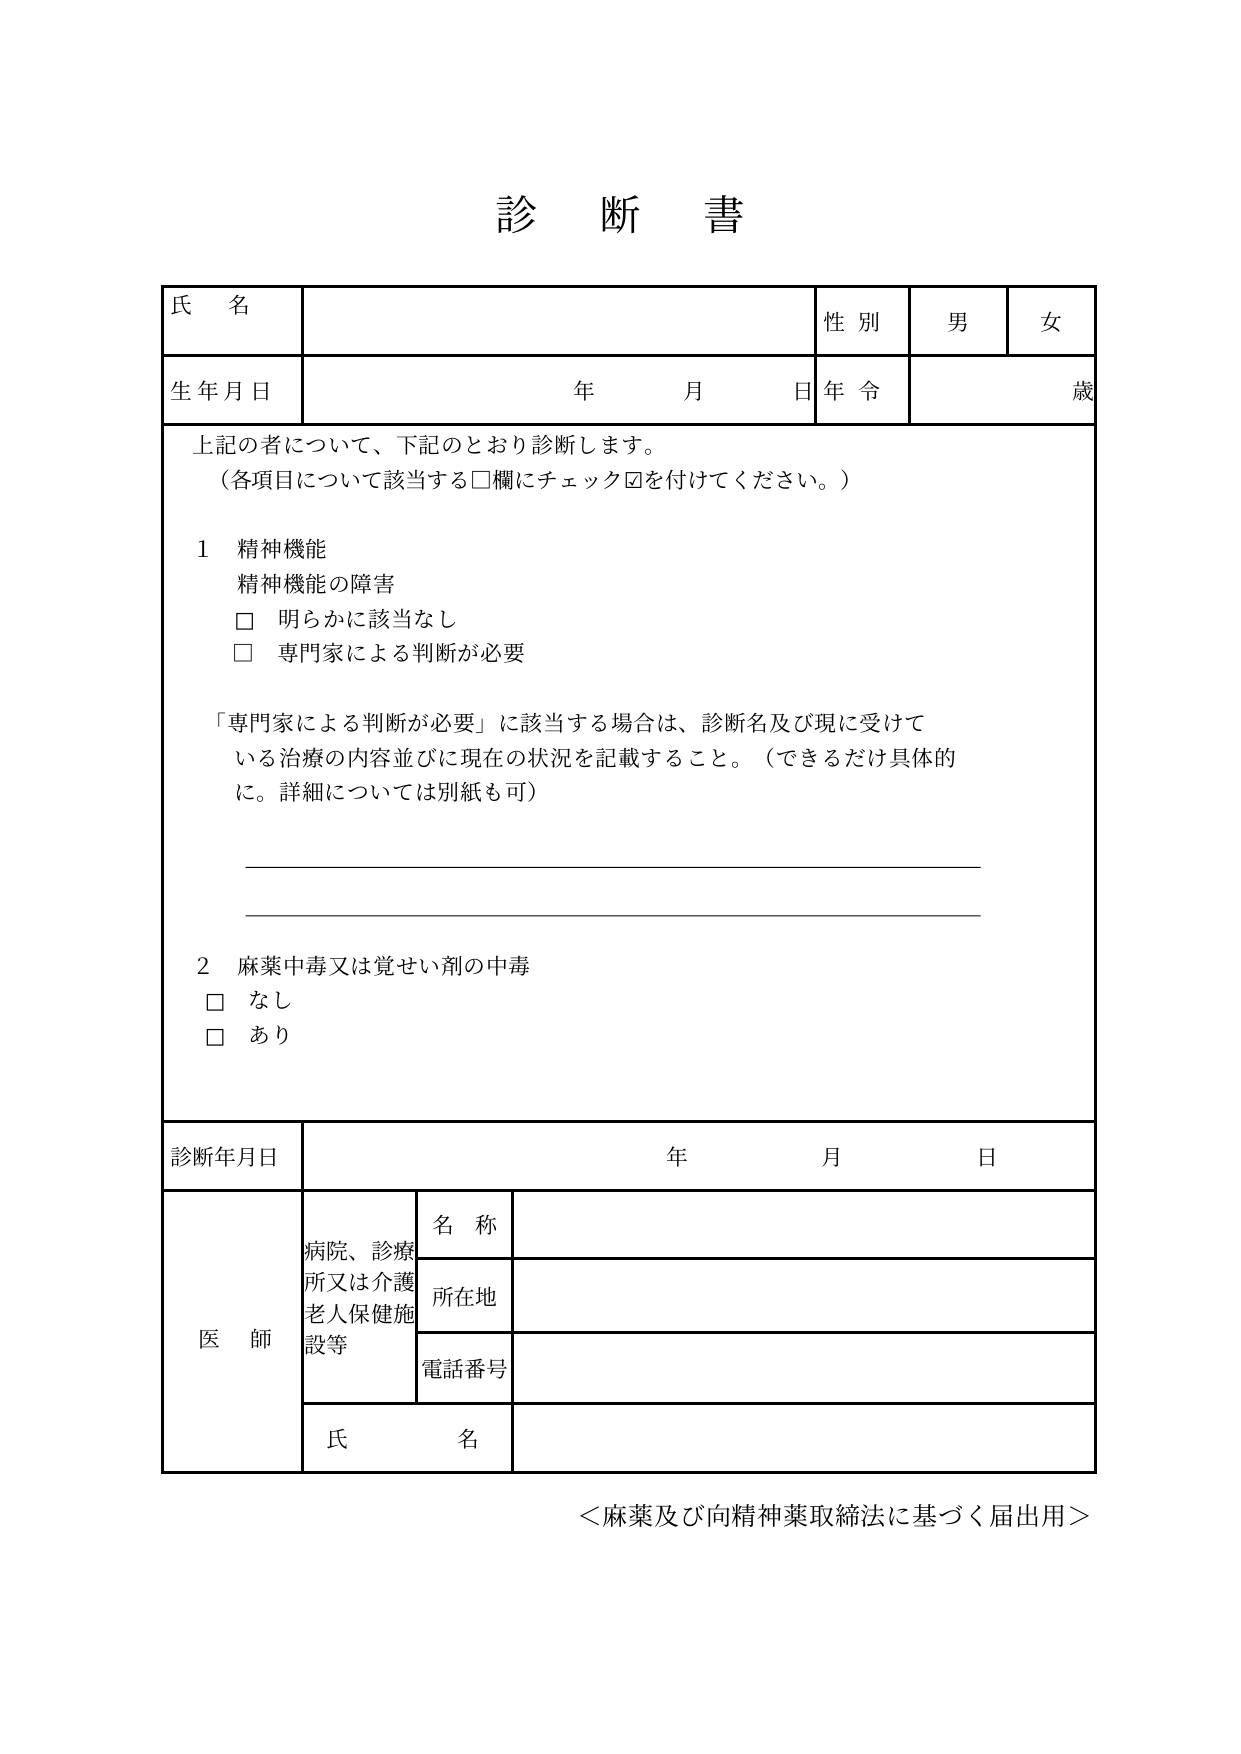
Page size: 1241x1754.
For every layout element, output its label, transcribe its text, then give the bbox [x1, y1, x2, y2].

table_header 男 [911, 288, 1006, 354]
table_cell 歳 [911, 357, 1094, 423]
table_cell [514, 1260, 1094, 1331]
table_cell 上記の者について、下記のとおり診断します。 （各項目について該当する□欄にチェック☑を付けてください。） １ 精神機能 精神機能の障害 □ 明らかに該当なし □ 専門家による判断が必要 「専門家による判断が必要」に該当する場合は、診断名及び現に受けて いる治療の内容並びに現在の状況を記載すること。（できるだけ具体的 に。詳細については別紙も可） ２ 麻薬中毒又は覚せい剤の中毒 □ なし □ あり [164, 426, 1094, 1120]
table_header 性別 [817, 288, 908, 354]
table_cell 診断年月日 [164, 1123, 301, 1189]
table_cell 年 月 日 [304, 357, 814, 423]
table_cell 年令 [817, 357, 908, 423]
table_cell 病院、診療所又は介護老人保健施設等 [304, 1192, 415, 1402]
text ＜麻薬及び向精神薬取締法に基づく届出用＞ [148, 1498, 1092, 1532]
table_cell 年 月 日 [304, 1123, 1094, 1189]
table_cell 氏 名 [304, 1405, 511, 1471]
table_header 女 [1009, 288, 1094, 354]
table_cell 電話番号 [418, 1334, 511, 1402]
table_cell [514, 1192, 1094, 1257]
table_cell 医師 [164, 1192, 301, 1471]
table_header 氏名 [164, 288, 301, 354]
table_cell 生年月日 [164, 357, 301, 423]
table_cell [514, 1405, 1094, 1471]
table_cell 所在地 [418, 1260, 511, 1331]
text 診断書 [148, 193, 1092, 239]
table_cell 名 称 [418, 1192, 511, 1257]
table_cell [514, 1334, 1094, 1402]
table_header [304, 288, 814, 354]
